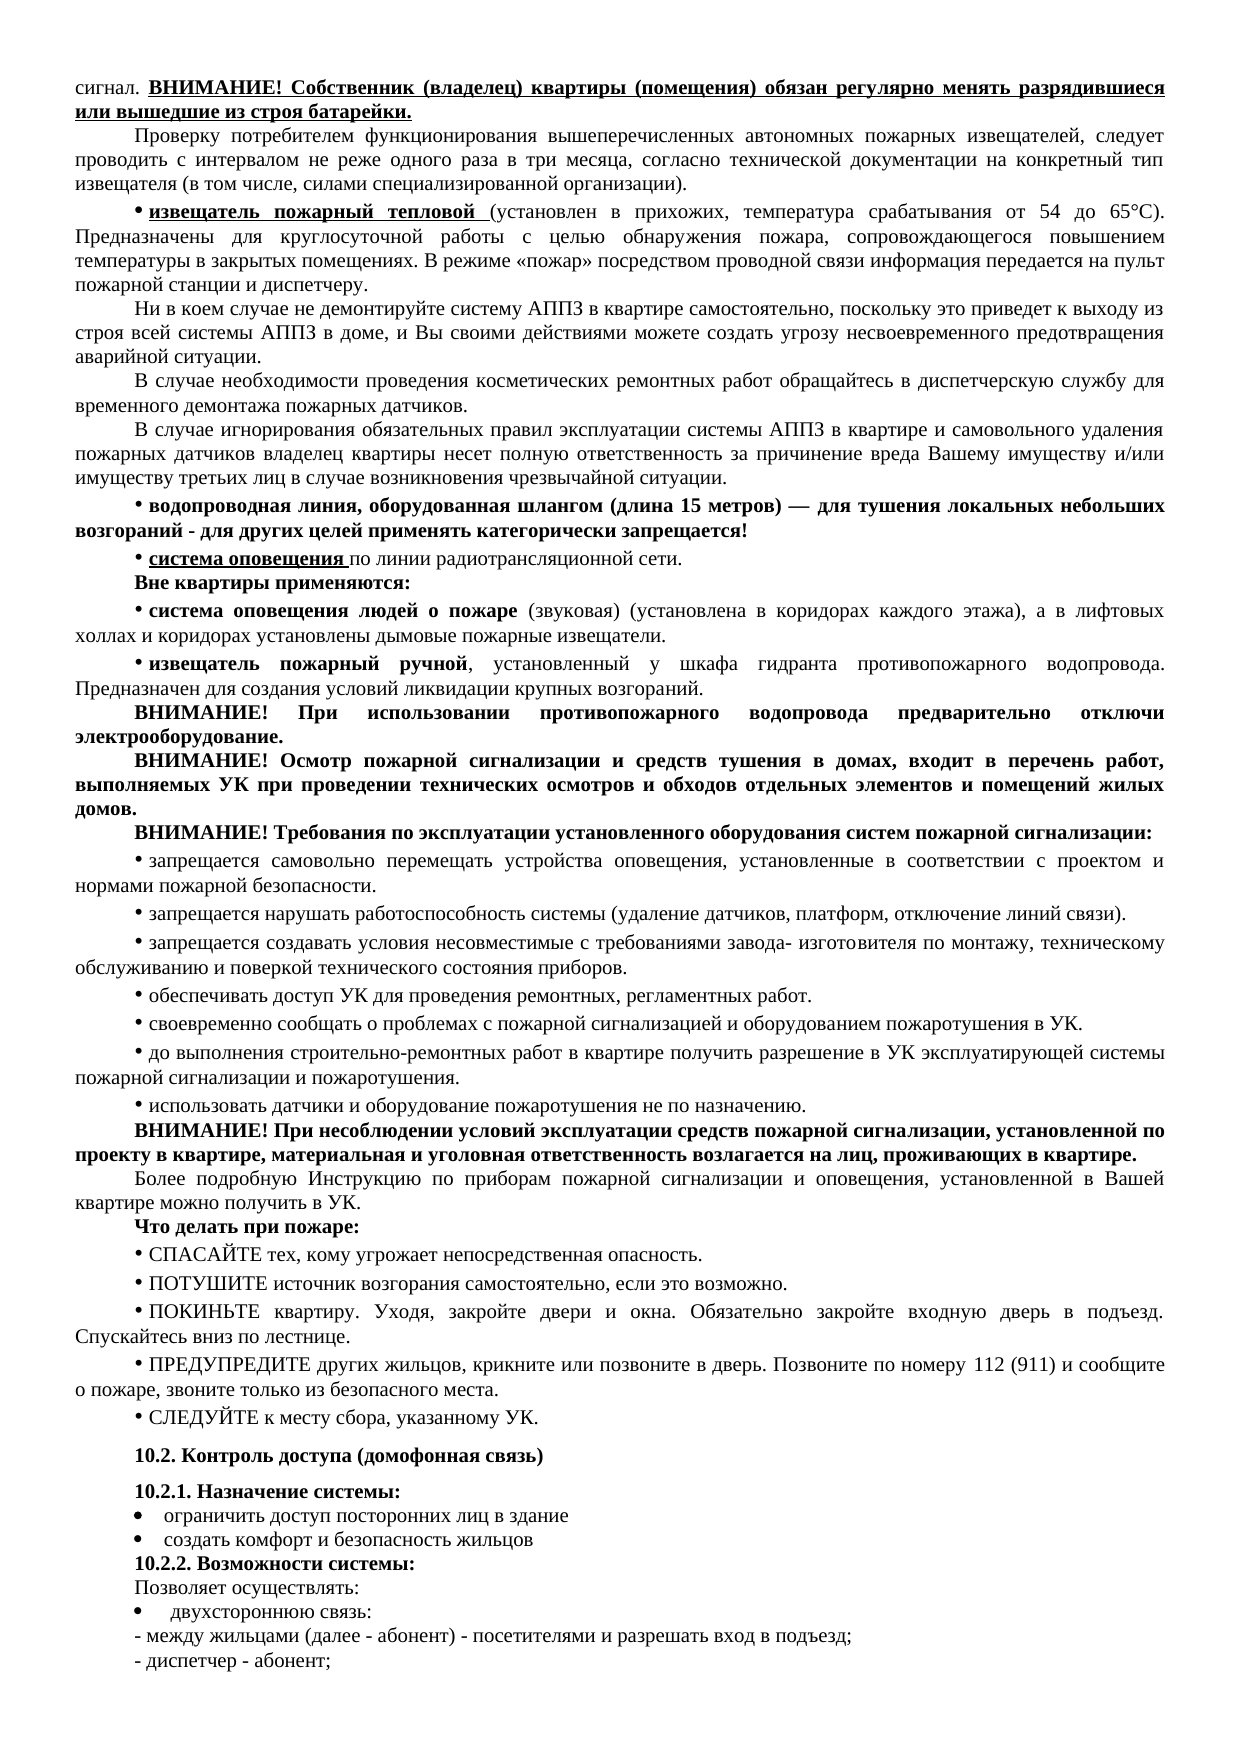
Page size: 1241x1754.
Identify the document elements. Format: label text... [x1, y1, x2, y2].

text Проверку потребителем функционирования вышеперечисленных автономных пожарных извещателей, следует проводить с интервалом не реже одного раза в три месяца, согласно технической документации на конкретный тип извещателя (в том числе, силами специализированной организации). [75, 123, 1165, 195]
text - диспетчер - абонент; [75, 1647, 1165, 1672]
text 10.2.2. Возможности системы: [75, 1551, 1165, 1575]
text - между жильцами (далее - абонент) - посетителями и разрешать вход в подъезд; [75, 1623, 1165, 1647]
text ВНИМАНИЕ! При несоблюдении условий эксплуатации средств пожарной сигнализации, установленной по проекту в квартире, материальная и уголовная ответственность возлагается на лиц, проживающих в квартире. [75, 1118, 1165, 1166]
text ВНИМАНИЕ! При использовании противопожарного водопровода предварительно отключи электрооборудование. [75, 700, 1165, 748]
list система оповещения людей о пожаре (звуковая) (установлена в коридорах каждого этажа), а в лифтовых холлах и коридорах установлены дымовые пожарные извещатели. [75, 594, 1165, 647]
list ограничить доступ посторонних лиц в здание [134, 1503, 1165, 1527]
list запрещается самовольно перемещать устройства оповещения, установленные в соответствии с проектом и нормами пожарной безопасности. [75, 844, 1165, 897]
text ВНИМАНИЕ! Осмотр пожарной сигнализации и средств тушения в домах, входит в перечень работ, выполняемых УК при проведении технических осмотров и обходов отдельных элементов и помещений жилых домов. [75, 748, 1165, 820]
list своевременно сообщать о проблемах с пожарной сигнализацией и оборудованием пожаротушения в УК. [75, 1007, 1165, 1036]
text В случае необходимости проведения косметических ремонтных работ обращайтесь в диспетчерскую службу для временного демонтажа пожарных датчиков. [75, 368, 1165, 417]
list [75, 75, 1165, 123]
list запрещается создавать условия несовместимые с требованиями завода- изготовителя по монтажу, техническому обслуживанию и поверкой технического состояния приборов. [75, 926, 1165, 979]
list СПАСАЙТЕ тех, кому угрожает непосредственная опасность. [75, 1238, 1165, 1267]
list извещатель пожарный ручной, установленный у шкафа гидранта противопожарного водопровода. Предназначен для создания условий ликвидации крупных возгораний. [75, 647, 1165, 700]
list водопроводная линия, оборудованная шлангом (длина 15 метров) — для тушения локальных небольших возгораний - для других целей применять категорически запрещается! [75, 489, 1165, 542]
list ПОКИНЬТЕ квартиру. Уходя, закройте двери и окна. Обязательно закройте входную дверь в подъезд. Спускайтесь вниз по лестнице. [75, 1296, 1165, 1348]
text Позволяет осуществлять: [75, 1575, 1165, 1599]
list ПОТУШИТЕ источник возгорания самостоятельно, если это возможно. [75, 1267, 1165, 1296]
text В случае игнорирования обязательных правил эксплуатации системы АППЗ в квартире и самовольного удаления пожарных датчиков владелец квартиры несет полную ответственность за причинение вреда Вашему имуществу и/или имуществу третьих лиц в случае возникновения чрезвычайной ситуации. [75, 417, 1165, 489]
list извещатель пожарный тепловой (установлен в прихожих, температура срабатывания от 54 до 65°С). Предназначены для круглосуточной работы с целью обнаружения пожара, сопровождающегося повышением температуры в закрытых помещениях. В режиме «пожар» посредством проводной связи информация передается на пульт пожарной станции и диспетчеру. [75, 195, 1165, 296]
list создать комфорт и безопасность жильцов [134, 1527, 1165, 1551]
text Ни в коем случае не демонтируйте систему АППЗ в квартире самостоятельно, поскольку это приведет к выходу из строя всей системы АППЗ в доме, и Вы своими действиями можете создать угрозу несвоевременного предотвращения аварийной ситуации. [75, 296, 1165, 368]
list ПРЕДУПРЕДИТЕ других жильцов, крикните или позвоните в дверь. Позвоните по номеру 112 (911) и сообщите о пожаре, звоните только из безопасного места. [75, 1348, 1165, 1401]
list использовать датчики и оборудование пожаротушения не по назначению. [75, 1089, 1165, 1118]
list СЛЕДУЙТЕ к месту сбора, указанному УК. [75, 1401, 1165, 1430]
list запрещается нарушать работоспособность системы (удаление датчиков, платформ, отключение линий связи). [75, 897, 1165, 926]
text 10.2. Контроль доступа (домофонная связь) [75, 1442, 1165, 1467]
text ВНИМАНИЕ! Требования по эксплуатации установленного оборудования систем пожарной сигнализации: [75, 820, 1165, 844]
list до выполнения строительно-ремонтных работ в квартире получить разрешение в УК эксплуатирующей системы пожарной сигнализации и пожаротушения. [75, 1036, 1165, 1089]
text Более подробную Инструкцию по приборам пожарной сигнализации и оповещения, установленной в Вашей квартире можно получить в УК. [75, 1166, 1165, 1214]
list двухстороннюю связь: [134, 1599, 1165, 1623]
text Вне квартиры применяются: [75, 570, 1165, 594]
list обеспечивать доступ УК для проведения ремонтных, регламентных работ. [75, 979, 1165, 1007]
text Что делать при пожаре: [75, 1214, 1165, 1238]
list система оповещения по линии радиотрансляционной сети. [75, 542, 1165, 570]
text 10.2.1. Назначение системы: [75, 1479, 1165, 1503]
